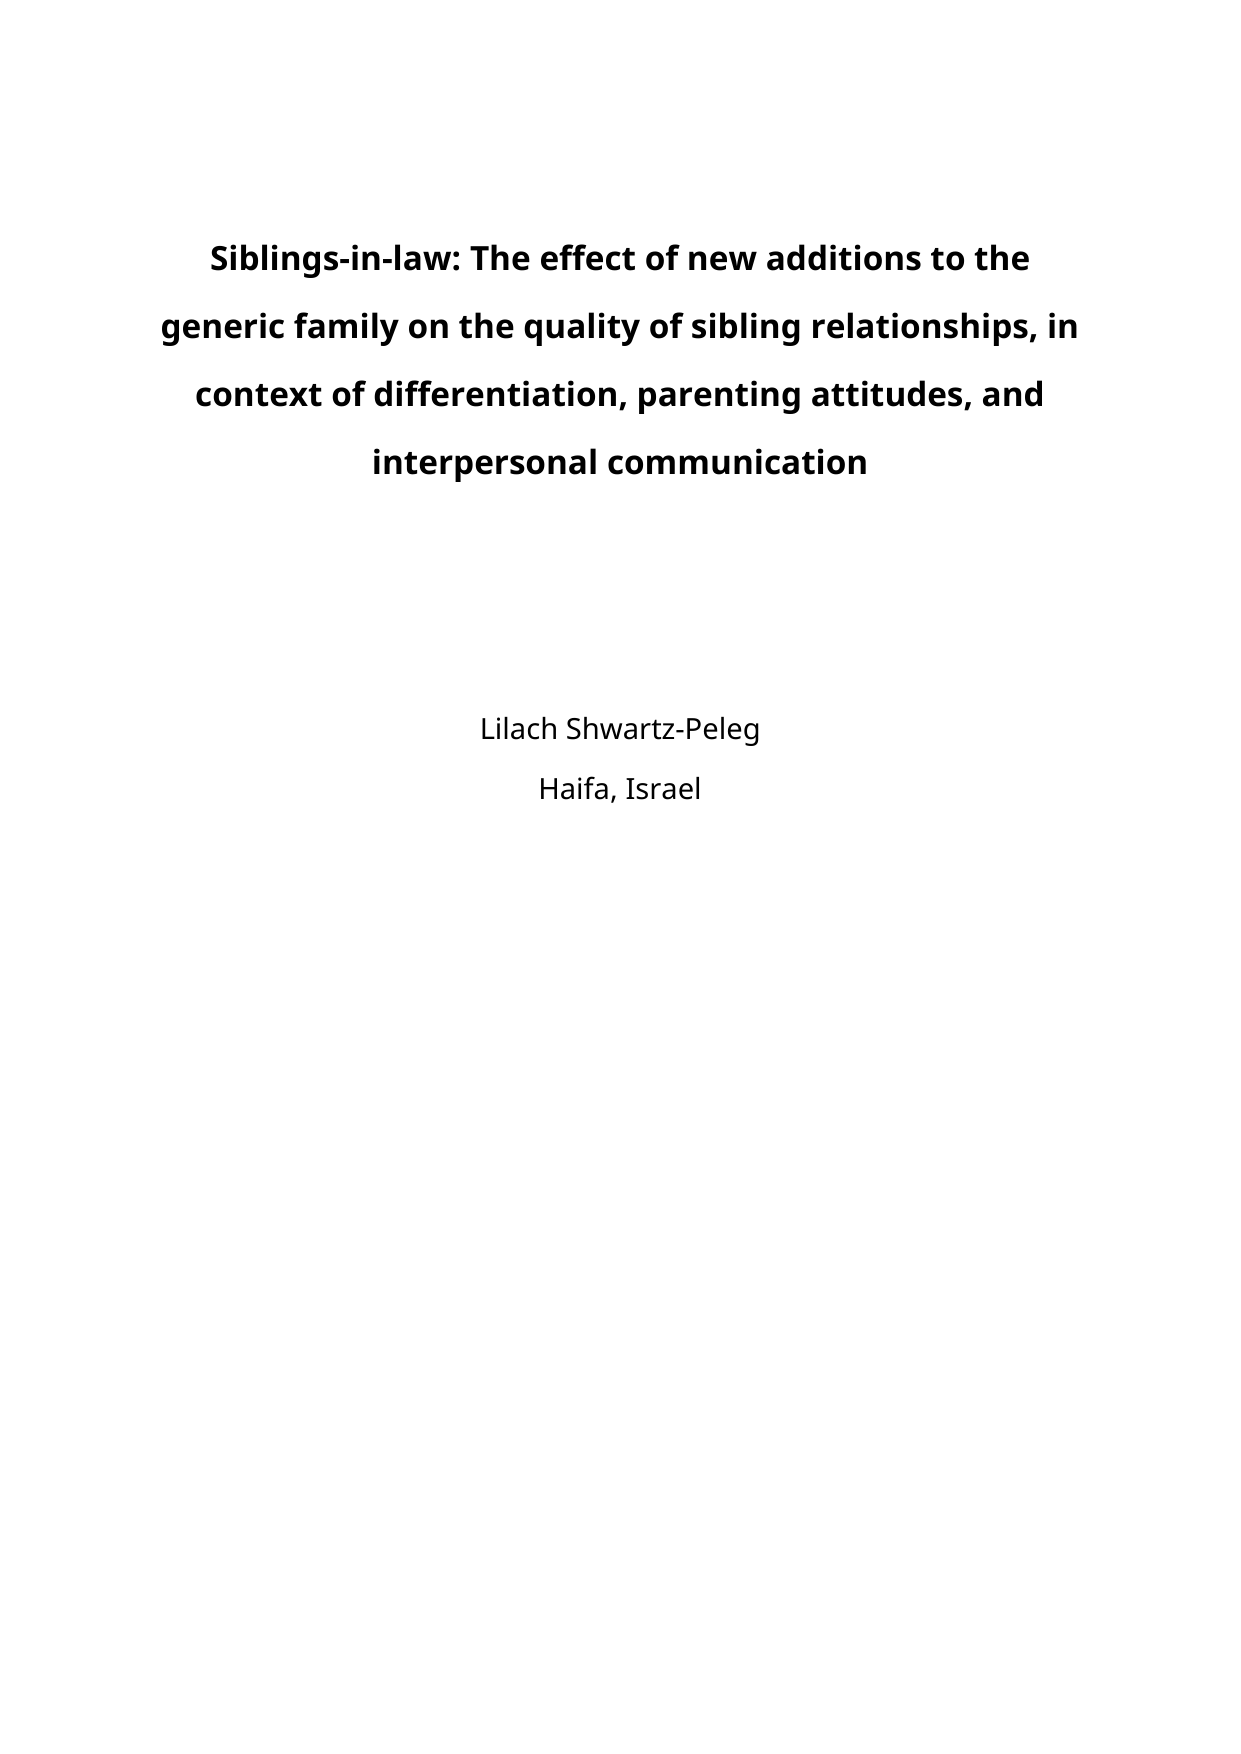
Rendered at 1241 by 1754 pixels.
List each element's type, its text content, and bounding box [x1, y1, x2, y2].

text Siblings-in-law: The effect of new additions to the generic family on the quality of sibling relationships, in context of differentiation, parenting attitudes, and interpersonal communication [150, 235, 1090, 484]
text Lilach Shwartz-Peleg [150, 708, 1090, 748]
text Haifa, Israel [150, 768, 1090, 808]
